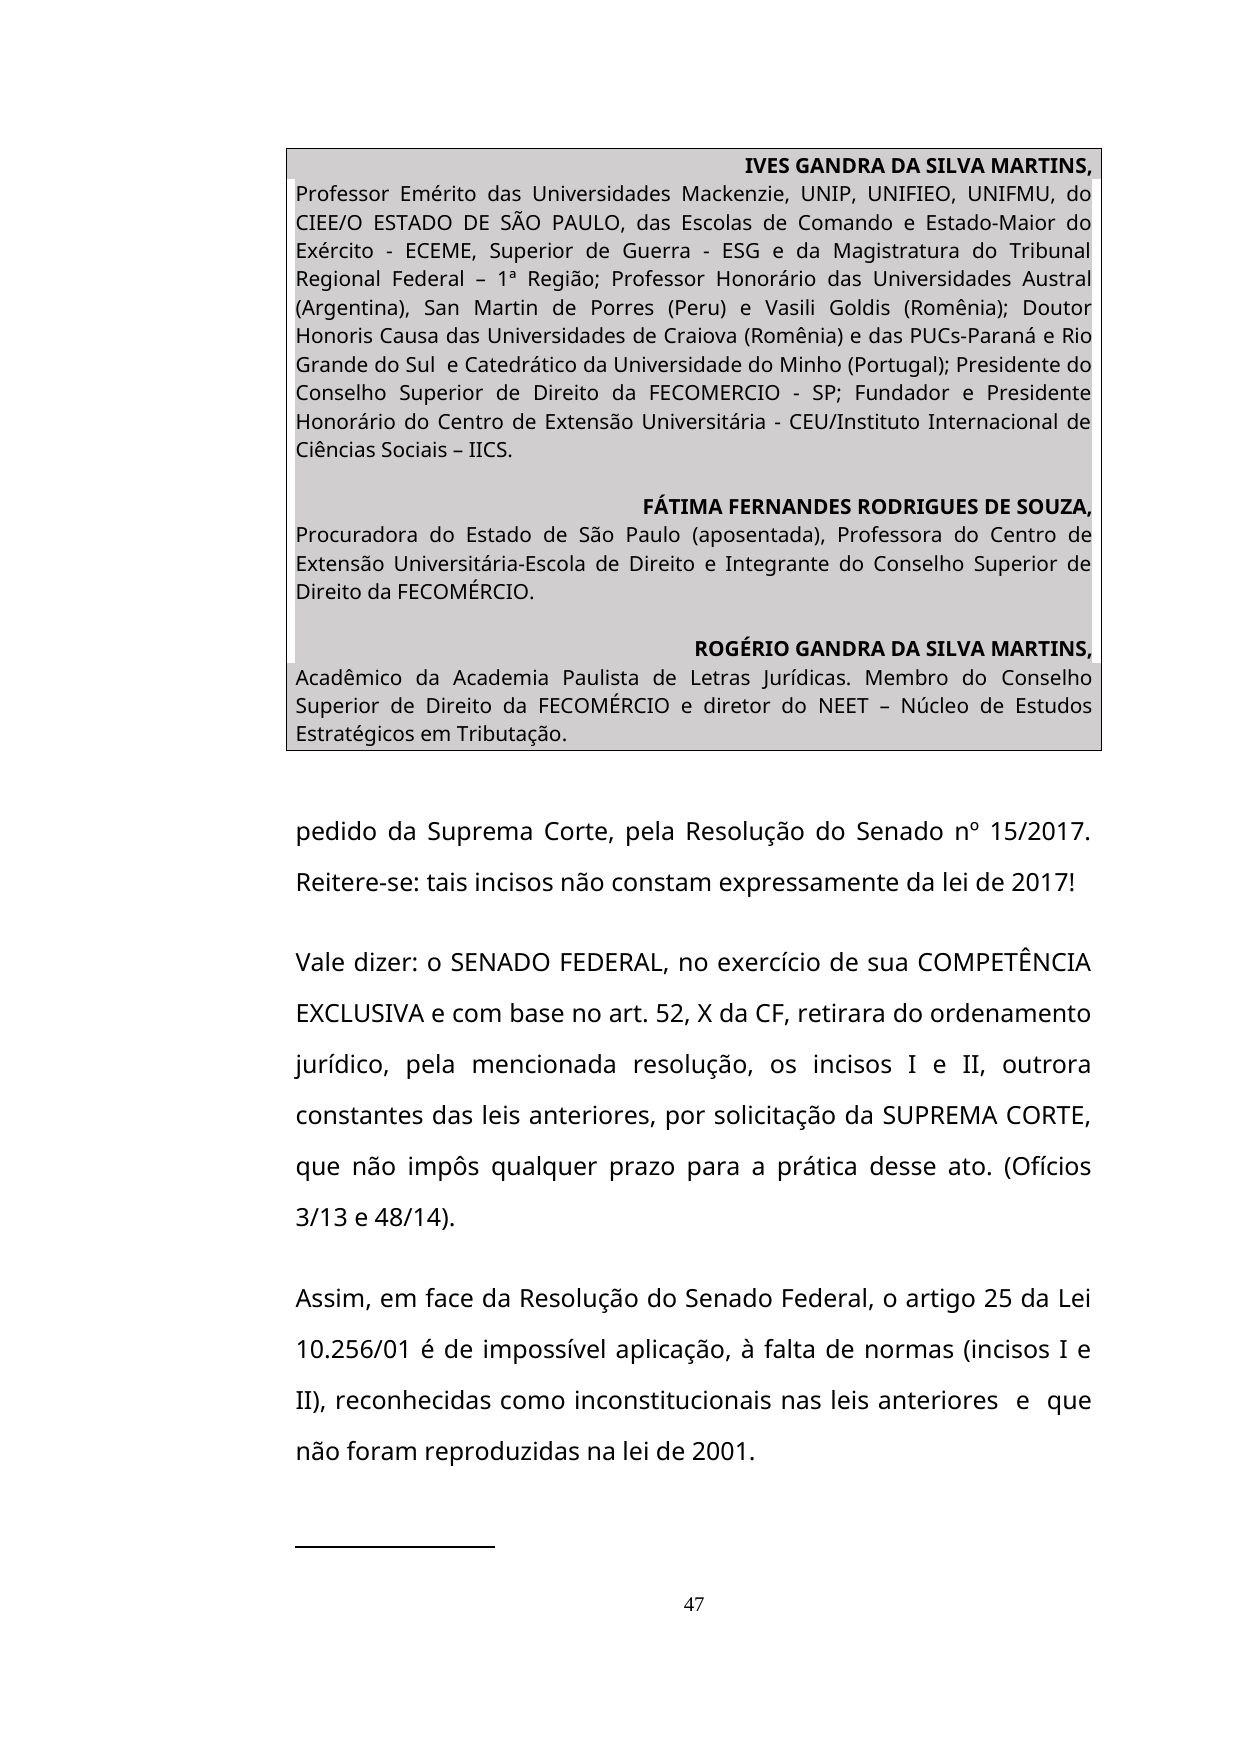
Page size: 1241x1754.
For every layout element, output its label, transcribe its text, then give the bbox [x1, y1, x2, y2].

text É que esse artigo, considerado constitucional pela Suprema Corte, faz remissão a incisos I e II já retirados do universo jurídico, a pedido da Suprema Corte, pela Resolução do Senado nº 15/2017. Reitere-se: tais incisos não constam expressamente da lei de 2017! [295, 814, 1092, 899]
text Assim, em face da Resolução do Senado Federal, o artigo 25 da Lei 10.256/01 é de impossível aplicação, à falta de normas (incisos I e II), reconhecidas como inconstitucionais nas leis anteriores e que não foram reproduzidas na lei de 2001. [295, 1280, 1092, 1467]
text Vale dizer: o SENADO FEDERAL, no exercício de sua COMPETÊNCIA EXCLUSIVA e com base no art. 52, X da CF, retirara do ordenamento jurídico, pela mencionada resolução, os incisos I e II, outrora constantes das leis anteriores, por solicitação da SUPREMA CORTE, que não impôs qualquer prazo para a prática desse ato. (Ofícios 3/13 e 48/14). [295, 945, 1092, 1234]
